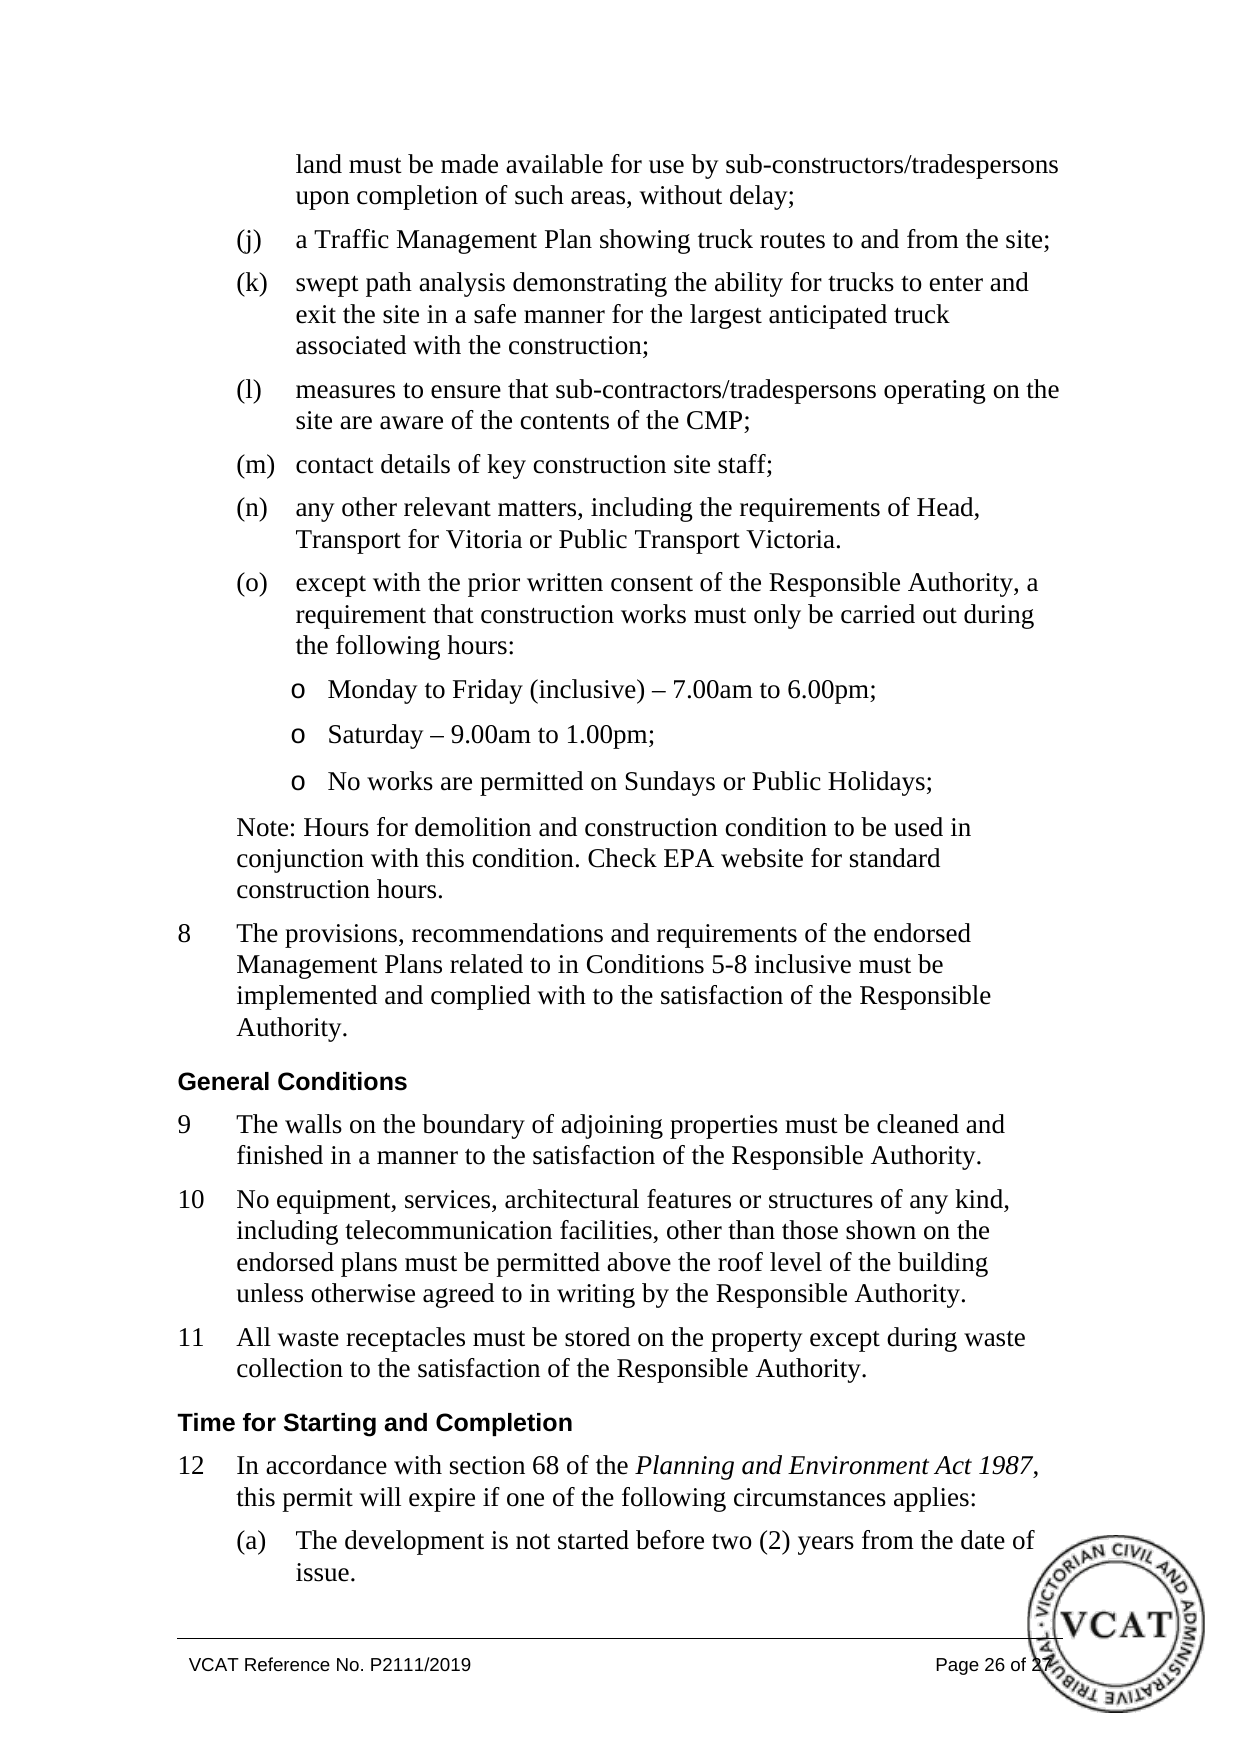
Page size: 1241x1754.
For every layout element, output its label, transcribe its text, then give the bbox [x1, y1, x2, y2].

text All waste receptacles must be stored on the property except during waste collection to the satisfaction of the Responsible Authority. [177, 1321, 1063, 1383]
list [236, 148, 1063, 210]
list No works are permitted on Sundays or Public Holidays; [290, 764, 1063, 798]
list except with the prior written consent of the Responsible Authority, a requirement that construction works must only be carried out during the following hours: [236, 566, 1063, 660]
text The provisions, recommendations and requirements of the endorsed Management Plans related to in Conditions 5-8 inclusive must be implemented and complied with to the satisfaction of the Responsible Authority. [177, 917, 1063, 1042]
subtitle Time for Starting and Completion [177, 1408, 1063, 1437]
subtitle General Conditions [177, 1067, 1063, 1096]
list contact details of key construction site staff; [236, 448, 1063, 479]
list Note: Hours for demolition and construction condition to be used in conjunction with this condition. Check EPA website for standard construction hours. [236, 811, 1063, 904]
picture [1027, 1535, 1205, 1713]
list any other relevant matters, including the requirements of Head, Transport for Vitoria or Public Transport Victoria. [236, 491, 1063, 554]
list swept path analysis demonstrating the ability for trucks to enter and exit the site in a safe manner for the largest anticipated truck associated with the construction; [236, 266, 1063, 360]
list Saturday – 9.00am to 1.00pm; [290, 719, 1063, 752]
list measures to ensure that sub-contractors/tradespersons operating on the site are aware of the contents of the CMP; [236, 373, 1063, 435]
text In accordance with section 68 of the Planning and Environment Act 1987, this permit will expire if one of the following circumstances applies: [177, 1449, 1063, 1512]
list a Traffic Management Plan showing truck routes to and from the site; [236, 223, 1063, 254]
list Monday to Friday (inclusive) – 7.00am to 6.00pm; [290, 673, 1063, 706]
text No equipment, services, architectural features or structures of any kind, including telecommunication facilities, other than those shown on the endorsed plans must be permitted above the roof level of the building unless otherwise agreed to in writing by the Responsible Authority. [177, 1183, 1063, 1308]
text The walls on the boundary of adjoining properties must be cleaned and finished in a manner to the satisfaction of the Responsible Authority. [177, 1108, 1063, 1171]
list The development is not started before two (2) years from the date of issue. [236, 1524, 1063, 1587]
